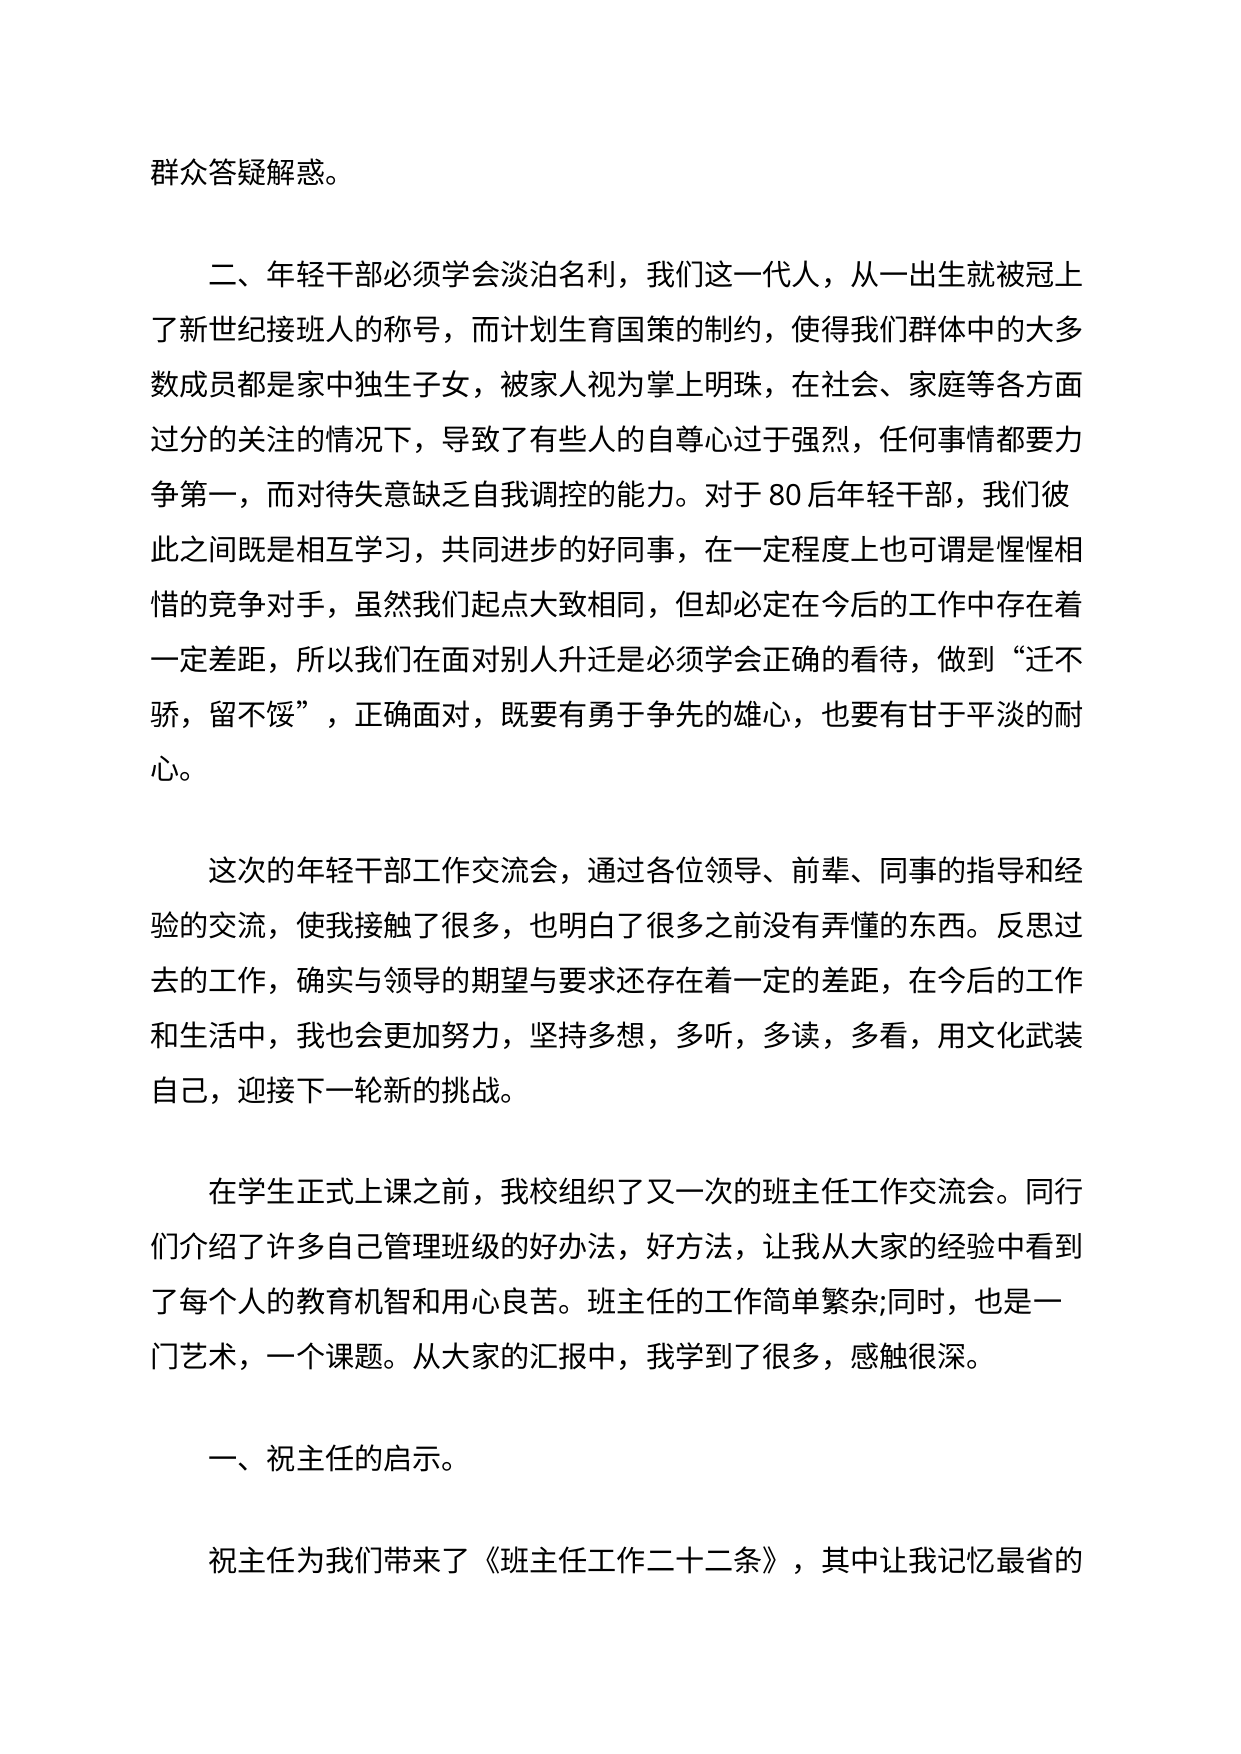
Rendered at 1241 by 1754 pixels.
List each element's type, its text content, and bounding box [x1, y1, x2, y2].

text 一、祝主任的启示。 [150, 1436, 1090, 1478]
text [150, 1537, 1090, 1580]
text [150, 150, 1090, 192]
text 在学生正式上课之前，我校组织了又一次的班主任工作交流会。同行们介绍了许多自己管理班级的好办法，好方法，让我从大家的经验中看到了每个人的教育机智和用心良苦。班主任的工作简单繁杂;同时，也是一门艺术，一个课题。从大家的汇报中，我学到了很多，感触很深。 [150, 1169, 1090, 1376]
text 这次的年轻干部工作交流会，通过各位领导、前辈、同事的指导和经验的交流，使我接触了很多，也明白了很多之前没有弄懂的东西。反思过去的工作，确实与领导的期望与要求还存在着一定的差距，在今后的工作和生活中，我也会更加努力，坚持多想，多听，多读，多看，用文化武装自己，迎接下一轮新的挑战。 [150, 848, 1090, 1109]
text 二、年轻干部必须学会淡泊名利，我们这一代人，从一出生就被冠上了新世纪接班人的称号，而计划生育国策的制约，使得我们群体中的大多数成员都是家中独生子女，被家人视为掌上明珠，在社会、家庭等各方面过分的关注的情况下，导致了有些人的自尊心过于强烈，任何事情都要力争第一，而对待失意缺乏自我调控的能力。对于80后年轻干部，我们彼此之间既是相互学习，共同进步的好同事，在一定程度上也可谓是惺惺相惜的竞争对手，虽然我们起点大致相同，但却必定在今后的工作中存在着一定差距，所以我们在面对别人升迁是必须学会正确的看待，做到“迁不骄，留不馁”，正确面对，既要有勇于争先的雄心，也要有甘于平淡的耐心。 [150, 252, 1090, 788]
